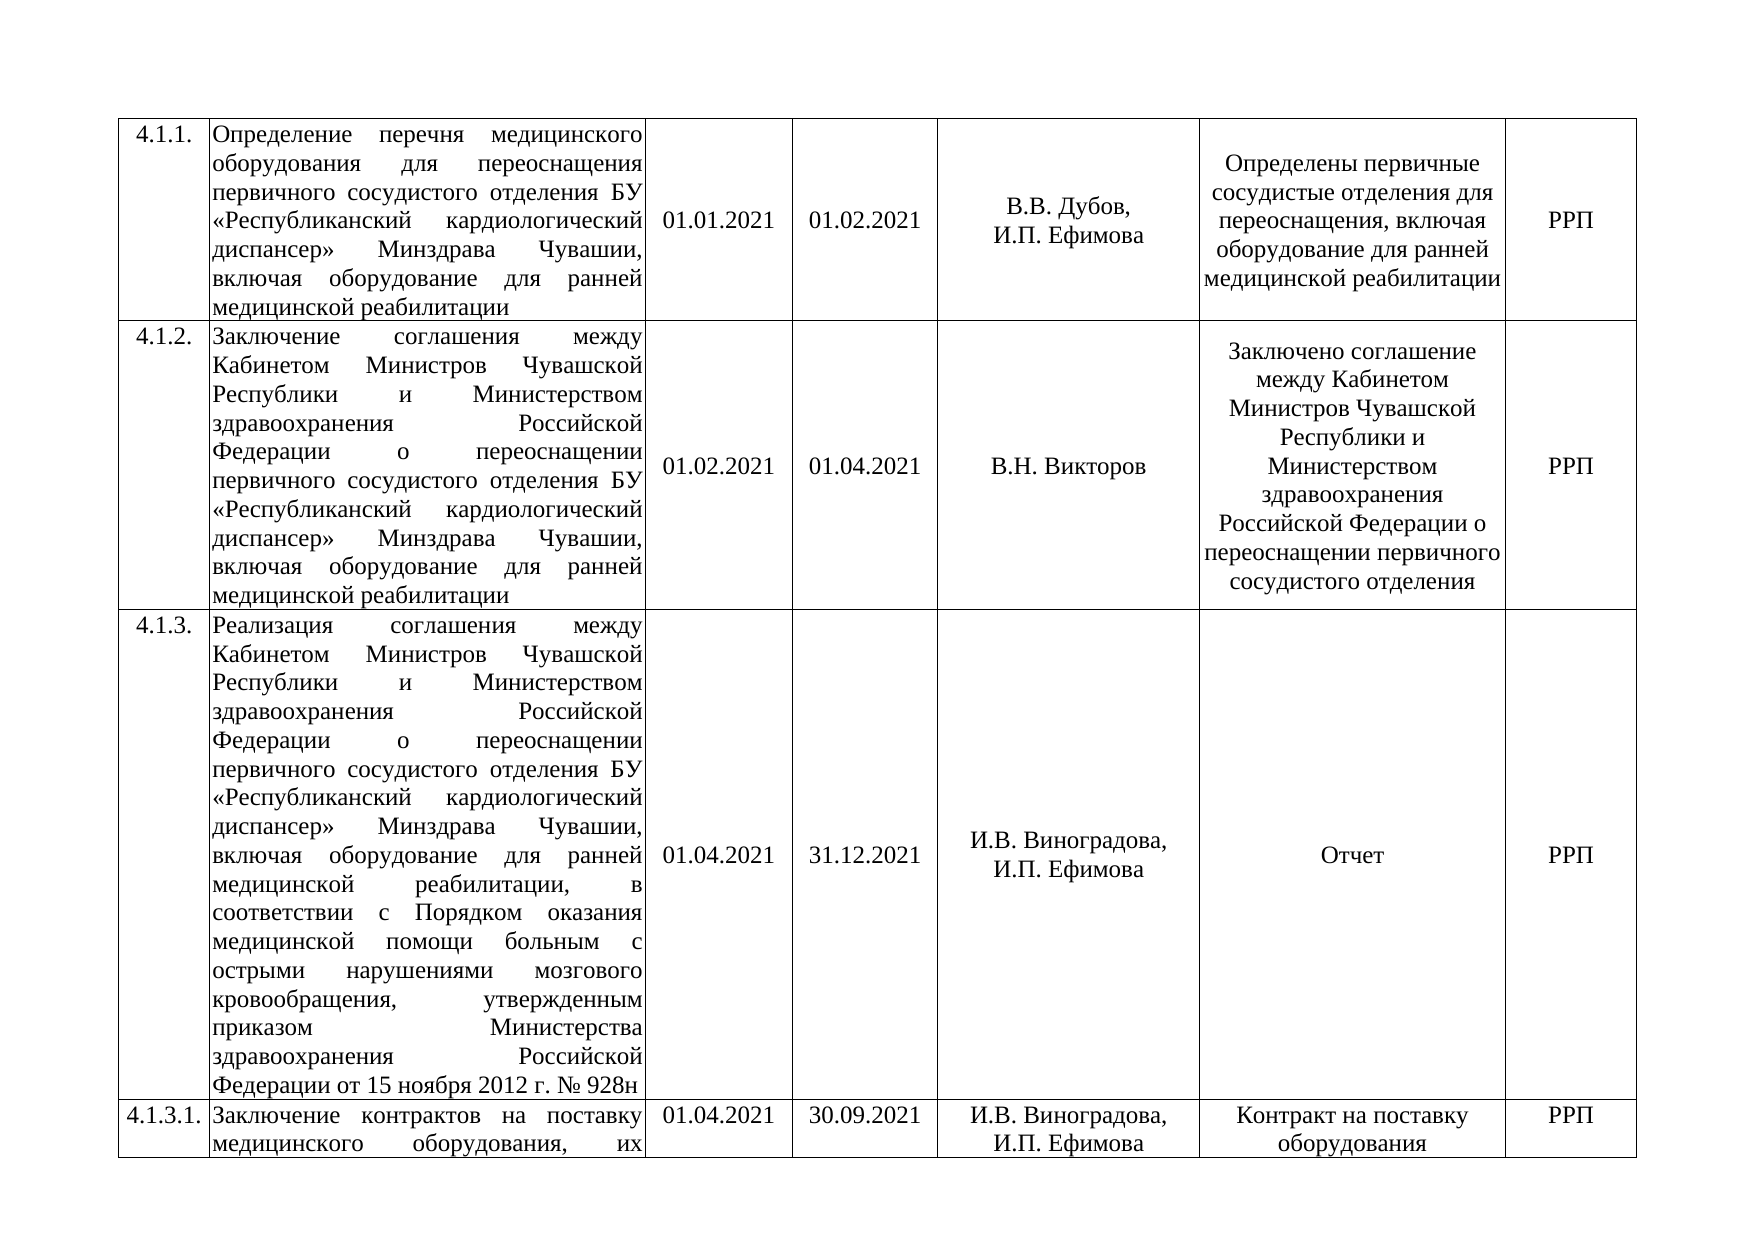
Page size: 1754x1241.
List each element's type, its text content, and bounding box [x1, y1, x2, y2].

table_cell Заключение соглашения между Кабинетом Министров Чувашской Республики и Министерством здравоохранения Российской Федерации о переоснащении первичного сосудистого отделения БУ «Республиканский кардиологический диспансер» Минздрава Чувашии, включая оборудование для ранней медицинской реабилитации [210, 321, 645, 609]
table_cell 4.1.2. [119, 321, 209, 609]
table_cell Реализация соглашения между Кабинетом Министров Чувашской Республики и Министерством здравоохранения Российской Федерации о переоснащении первичного сосудистого отделения БУ «Республиканский кардиологический диспансер» Минздрава Чувашии, включая оборудование для ранней медицинской реабилитации, в соответствии с Порядком оказания медицинской помощи больным с острыми нарушениями мозгового кровообращения, утвержденным приказом Министерства здравоохранения Российской Федерации от 15 ноября 2012 г. № 928н [210, 610, 645, 1099]
table_cell РРП [1506, 1100, 1636, 1157]
table_cell 01.04.2021 [646, 610, 792, 1099]
table_cell В.В. Дубов, И.П. Ефимова [938, 119, 1199, 320]
table_cell Определение перечня медицинского оборудования для переоснащения первичного сосудистого отделения БУ «Республиканский кардиологический диспансер» Минздрава Чувашии, включая оборудование для ранней медицинской реабилитации [210, 119, 645, 320]
table_cell 30.09.2021 [793, 1100, 937, 1157]
table_cell 4.1.1. [119, 119, 209, 320]
table_cell 01.02.2021 [793, 119, 937, 320]
table_cell Определены первичные сосудистые отделения для переоснащения, включая оборудование для ранней медицинской реабилитации [1200, 119, 1505, 320]
table_cell И.В. Виноградова, И.П. Ефимова [938, 610, 1199, 1099]
table_cell 4.1.3. [119, 610, 209, 1099]
table_cell РРП [1506, 610, 1636, 1099]
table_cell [210, 1100, 645, 1157]
table_cell 01.04.2021 [646, 1100, 792, 1157]
table_cell 01.01.2021 [646, 119, 792, 320]
table_cell В.Н. Викторов [938, 321, 1199, 609]
table_cell РРП [1506, 321, 1636, 609]
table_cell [1200, 1100, 1505, 1157]
table_cell Отчет [1200, 610, 1505, 1099]
table_cell 31.12.2021 [793, 610, 937, 1099]
table_cell 4.1.3.1. [119, 1100, 209, 1157]
table_cell РРП [1506, 119, 1636, 320]
table_cell Заключено соглашение между Кабинетом Министров Чувашской Республики и Министерством здравоохранения Российской Федерации о переоснащении первичного сосудистого отделения [1200, 321, 1505, 609]
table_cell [938, 1100, 1199, 1157]
table_cell 01.02.2021 [646, 321, 792, 609]
table_cell 01.04.2021 [793, 321, 937, 609]
